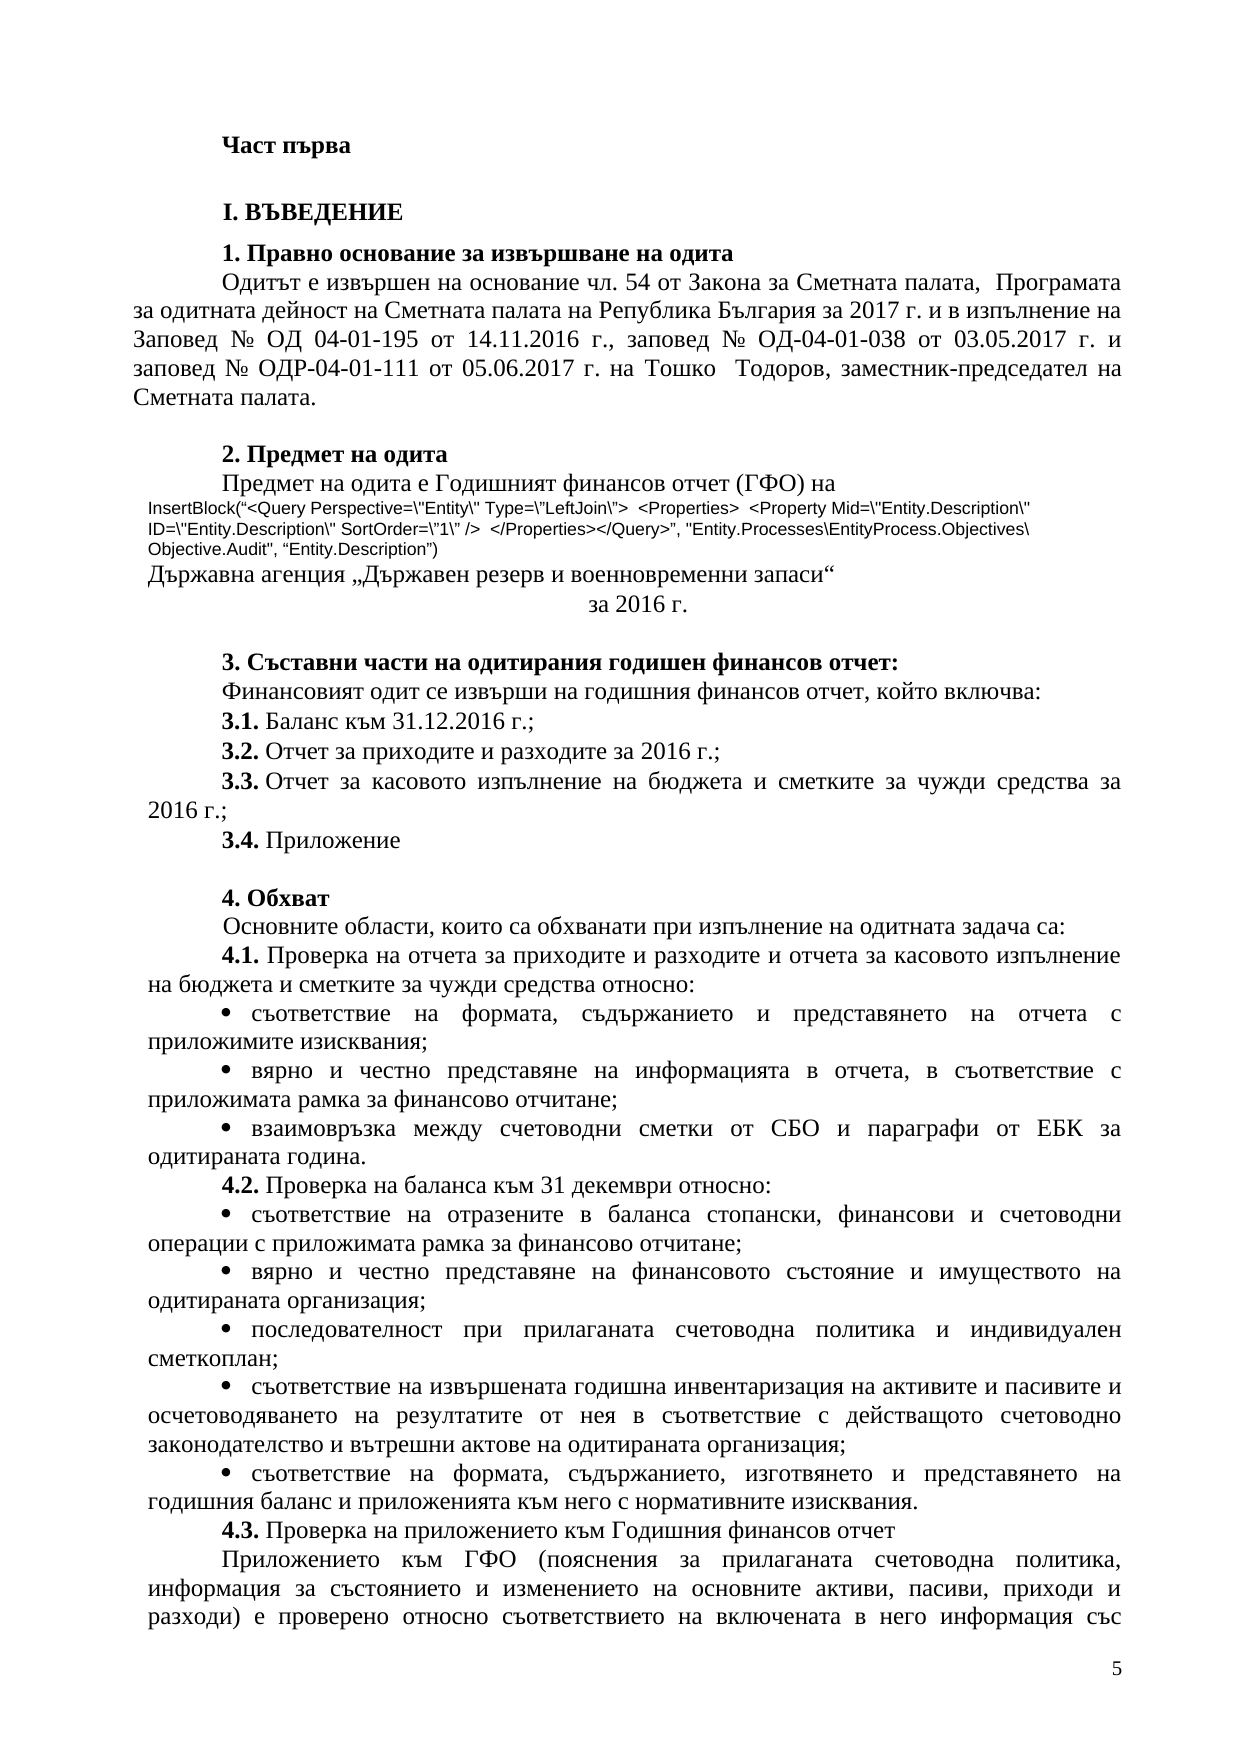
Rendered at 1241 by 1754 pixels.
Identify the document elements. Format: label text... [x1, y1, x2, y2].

text 4.2. Проверка на баланса към 31 декември относно: [148, 1170, 1122, 1199]
text Основните области, които са обхванати при изпълнение на одитната задача са: [148, 911, 1122, 940]
text 3. Съставни части на одитирания годишен финансов отчет: [222, 647, 1122, 676]
text 4.3. Проверка на приложението към Годишния финансов отчет [222, 1515, 1122, 1544]
text 3.1. Баланс към 31.12. г.; [148, 705, 1122, 735]
text за г. [148, 588, 1122, 618]
text 3.3. Отчет за касовото изпълнение на бюджета и сметките за чужди средства за г.; [148, 766, 1122, 825]
text 4.1. Проверка на отчета за приходите и разходите и отчета за касовото изпълнение на бюджета и сметките за чужди средства относно: [148, 940, 1122, 998]
list вярно и честно представяне на информацията в отчета, в съответствие с приложимата рамка за финансово отчитане; [148, 1055, 1122, 1113]
text 3.4. Приложение [148, 825, 1122, 854]
text 3.2. Отчет за приходите и разходите за г.; [148, 735, 1122, 766]
text Одитът е извършен на основание чл. 54 от Закона за Сметната палата, Програмата за одитната дейност на Сметната палата на Република България за 2017 г. и в изпълнение на Заповед № ОД 04-01-195 от 14.11.2016 г., заповед № ОД-04-01-038 от 03.05.2017 г. и заповед № ОДР-04-01-111 от 05.06.2017 г. на , заместник-председател на Сметната палата. [133, 267, 1122, 411]
list съответствие на формата, съдържанието и представянето на отчета с приложимите изисквания; [148, 998, 1122, 1055]
list взаимовръзка между счетоводни сметки от СБО и параграфи от ЕБК за одитираната година. [148, 1113, 1122, 1170]
list съответствие на отразените в баланса стопански, финансови и счетоводни операции с приложимата рамка за финансово отчитане; [148, 1199, 1122, 1256]
subtitle І. ВЪВЕДЕНИЕ [148, 197, 1122, 226]
text Финансовият одит се извърши на годишния финансов отчет, който включва: [148, 676, 1122, 705]
subtitle 1. Правно основание за извършване на одита [222, 238, 1122, 267]
list съответствие на формата, съдържанието, изготвянето и представянето на годишния баланс и приложенията към него с нормативните изисквания. [148, 1458, 1122, 1515]
list съответствие на извършената годишна инвентаризация на активите и пасивите и осчетоводяването на резултатите от нея в съответствие с действащото счетоводно законодателство и вътрешни актове на одитираната организация; [148, 1371, 1122, 1458]
subtitle 2. Предмет на одита [222, 439, 1122, 468]
text Предмет на одита е Годишният финансов отчет (ГФО) на [148, 468, 1122, 497]
subtitle 4. Обхват [148, 883, 1122, 911]
list вярно и честно представяне на финансовото състояние и имуществото на одитираната организация; [148, 1256, 1122, 1314]
list последователност при прилаганата счетоводна политика и индивидуален сметкоплан; [148, 1314, 1122, 1371]
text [148, 1544, 1122, 1630]
subtitle Част първа [148, 131, 1122, 159]
